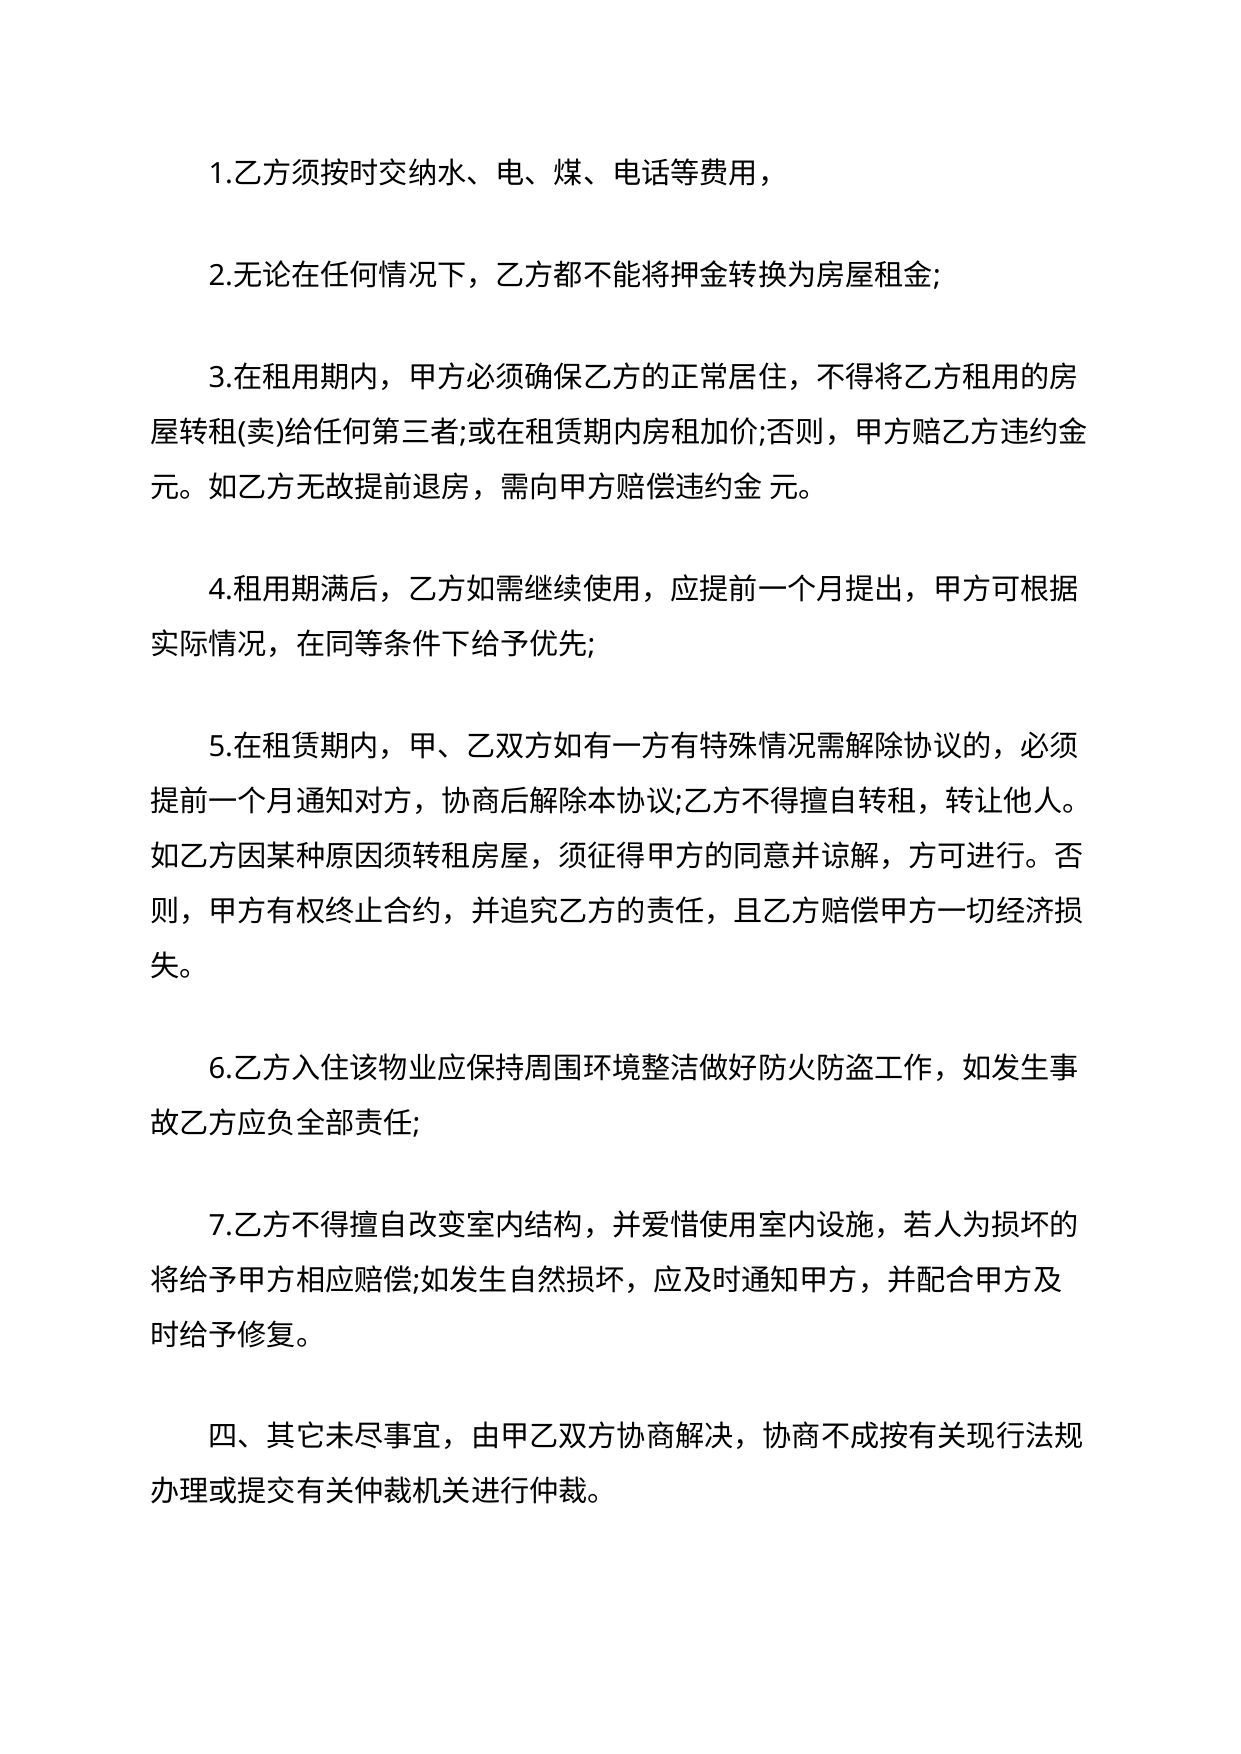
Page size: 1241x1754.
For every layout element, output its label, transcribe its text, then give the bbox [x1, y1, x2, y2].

text 4.租用期满后，乙方如需继续使用，应提前一个月提出，甲方可根据实际情况，在同等条件下给予优先; [150, 566, 1090, 663]
text 3.在租用期内，甲方必须确保乙方的正常居住，不得将乙方租用的房屋转租(卖)给任何第三者;或在租赁期内房租加价;否则，甲方赔乙方违约金 元。如乙方无故提前退房，需向甲方赔偿违约金 元。 [150, 354, 1090, 506]
text 6.乙方入住该物业应保持周围环境整洁做好防火防盗工作，如发生事故乙方应负全部责任; [150, 1044, 1090, 1142]
text 2.无论在任何情况下，乙方都不能将押金转换为房屋租金; [150, 252, 1090, 294]
text 四、其它未尽事宜，由甲乙双方协商解决，协商不成按有关现行法规办理或提交有关仲裁机关进行仲裁。 [150, 1413, 1090, 1510]
text 5.在租赁期内，甲、乙双方如有一方有特殊情况需解除协议的，必须提前一个月通知对方，协商后解除本协议;乙方不得擅自转租，转让他人。如乙方因某种原因须转租房屋，须征得甲方的同意并谅解，方可进行。否则，甲方有权终止合约，并追究乙方的责任，且乙方赔偿甲方一切经济损失。 [150, 723, 1090, 985]
text 7.乙方不得擅自改变室内结构，并爱惜使用室内设施，若人为损坏的将给予甲方相应赔偿;如发生自然损坏，应及时通知甲方，并配合甲方及时给予修复。 [150, 1201, 1090, 1353]
text 1.乙方须按时交纳水、电、煤、电话等费用， [150, 150, 1090, 192]
